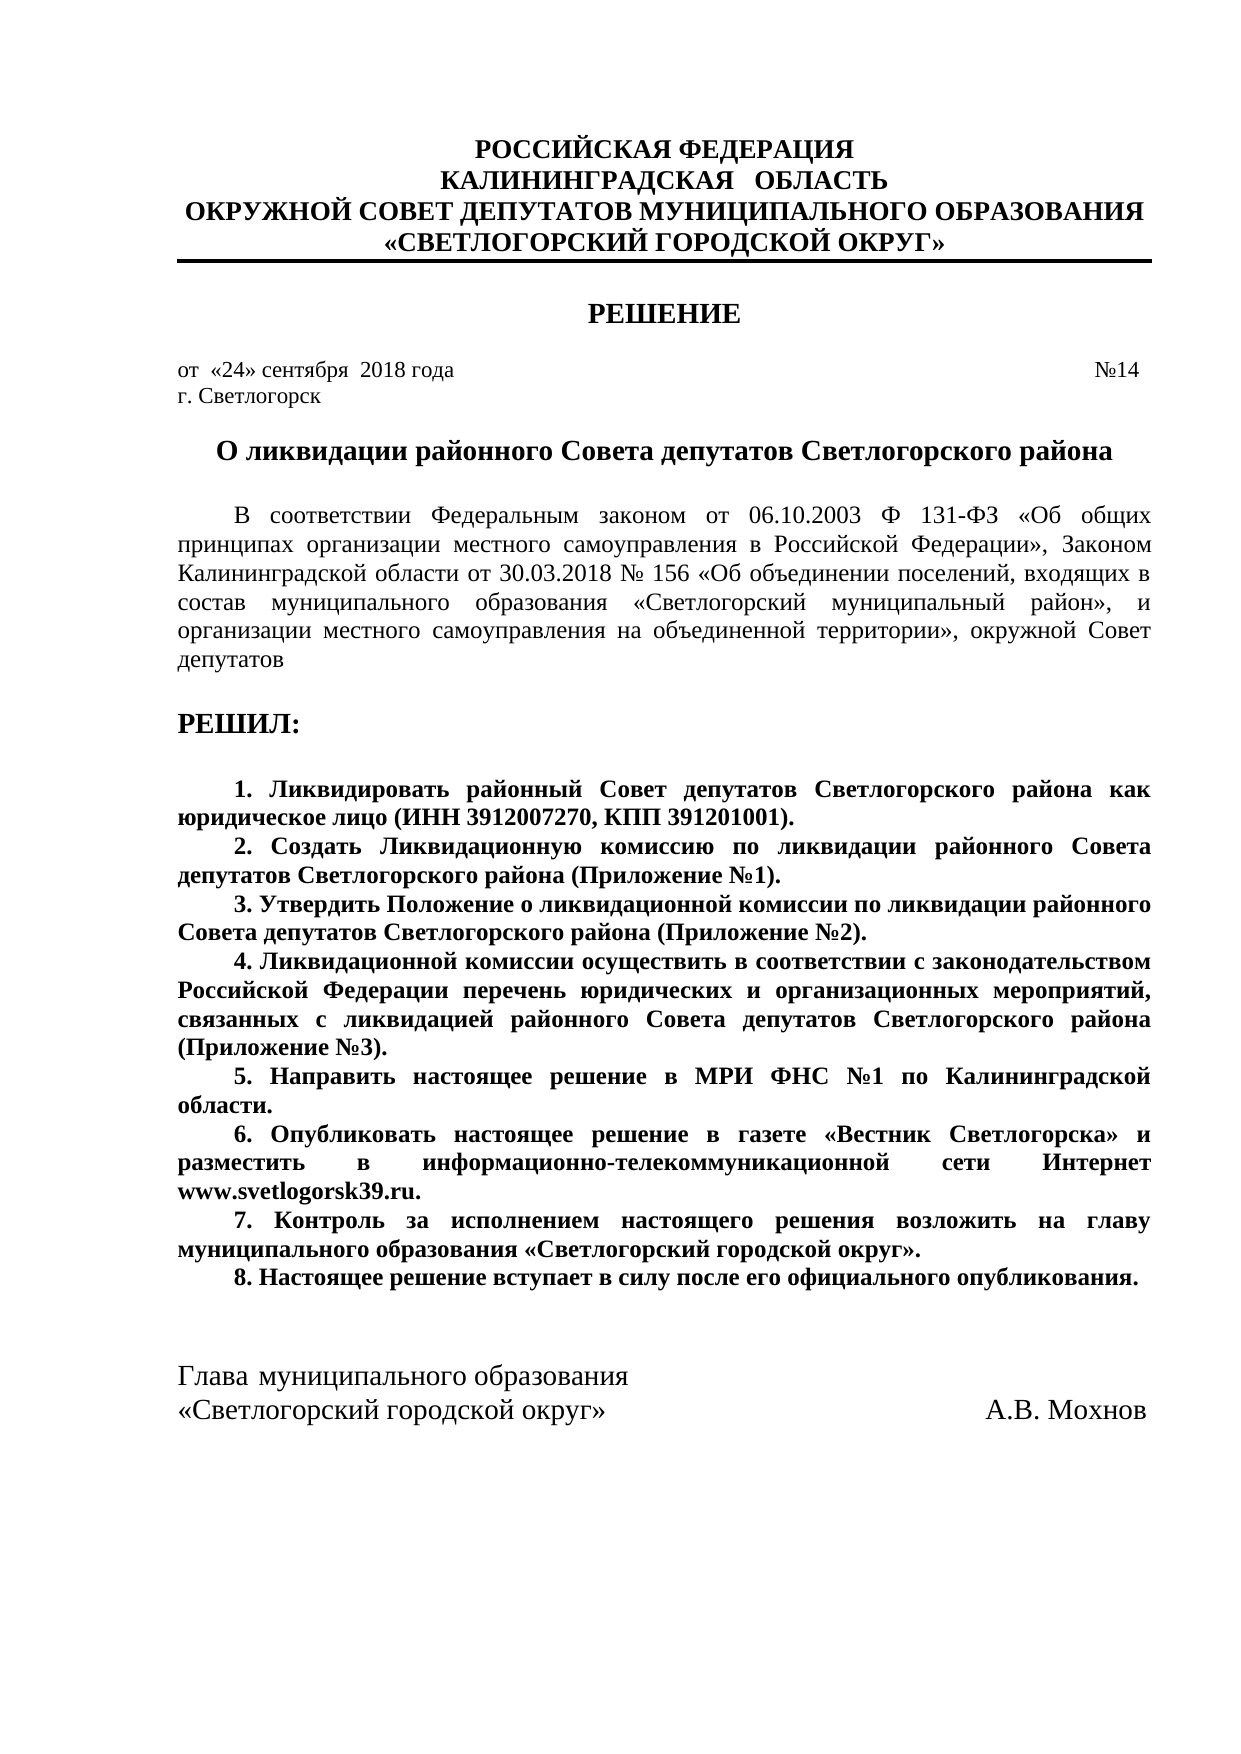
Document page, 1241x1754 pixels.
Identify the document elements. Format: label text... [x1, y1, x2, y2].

text от «24» сентября 2018 года №14 [177, 356, 1152, 382]
text 7. Контроль за исполнением настоящего решения возложить на главу муниципального образования «Светлогорский городской округ». [177, 1205, 1152, 1262]
text РОССИЙСКАЯ ФЕДЕРАЦИЯ [177, 133, 1152, 164]
text 4. Ликвидационной комиссии осуществить в соответствии с законодательством Российской Федерации перечень юридических и организационных мероприятий, связанных с ликвидацией районного Совета депутатов Светлогорского района (Приложение №3). [177, 946, 1152, 1061]
text «Светлогорский городской округ» А.В. Мохнов [177, 1392, 1152, 1459]
text ОКРУЖНОЙ СОВЕТ ДЕПУТАТОВ МУНИЦИПАЛЬНОГО ОБРАЗОВАНИЯ [177, 195, 1152, 226]
text РЕШЕНИЕ [177, 296, 1152, 330]
text КАЛИНИНГРАДСКАЯ ОБЛАСТЬ [177, 164, 1152, 195]
text «СВЕТЛОГОРСКИЙ ГОРОДСКОЙ ОКРУГ» [177, 226, 1152, 259]
text О ликвидации районного Совета депутатов Светлогорского района [177, 433, 1152, 467]
text 5. Направить настоящее решение в МРИ ФНС №1 по Калининградской области. [177, 1061, 1152, 1119]
text 1. Ликвидировать районный Совет депутатов Светлогорского района как юридическое лицо (ИНН 3912007270, КПП 391201001). [177, 774, 1152, 831]
text Глава муниципального образования [177, 1358, 1152, 1392]
text 6. Опубликовать настоящее решение в газете «Вестник Светлогорска» и разместить в информационно-телекоммуникационной сети Интернет www.svetlogorsk39.ru. [177, 1119, 1152, 1205]
text В соответствии Федеральным законом от 06.10.2003 Ф 131-ФЗ «Об общих принципах организации местного самоуправления в Российской Федерации», Законом Калининградской области от 30.03.2018 № 156 «Об объединении поселений, входящих в состав муниципального образования «Светлогорский муниципальный район», и организации местного самоуправления на объединенной территории», окружной Совет депутатов [177, 501, 1152, 673]
text 2. Создать Ликвидационную комиссию по ликвидации районного Совета депутатов Светлогорского района (Приложение №1). [177, 831, 1152, 889]
text РЕШИЛ: [177, 707, 1152, 740]
text 8. Настоящее решение вступает в силу после его официального опубликования. [177, 1262, 1152, 1291]
text 3. Утвердить Положение о ликвидационной комиссии по ликвидации районного Совета депутатов Светлогорского района (Приложение №2). [177, 889, 1152, 946]
text г. Светлогорск [177, 382, 1152, 409]
